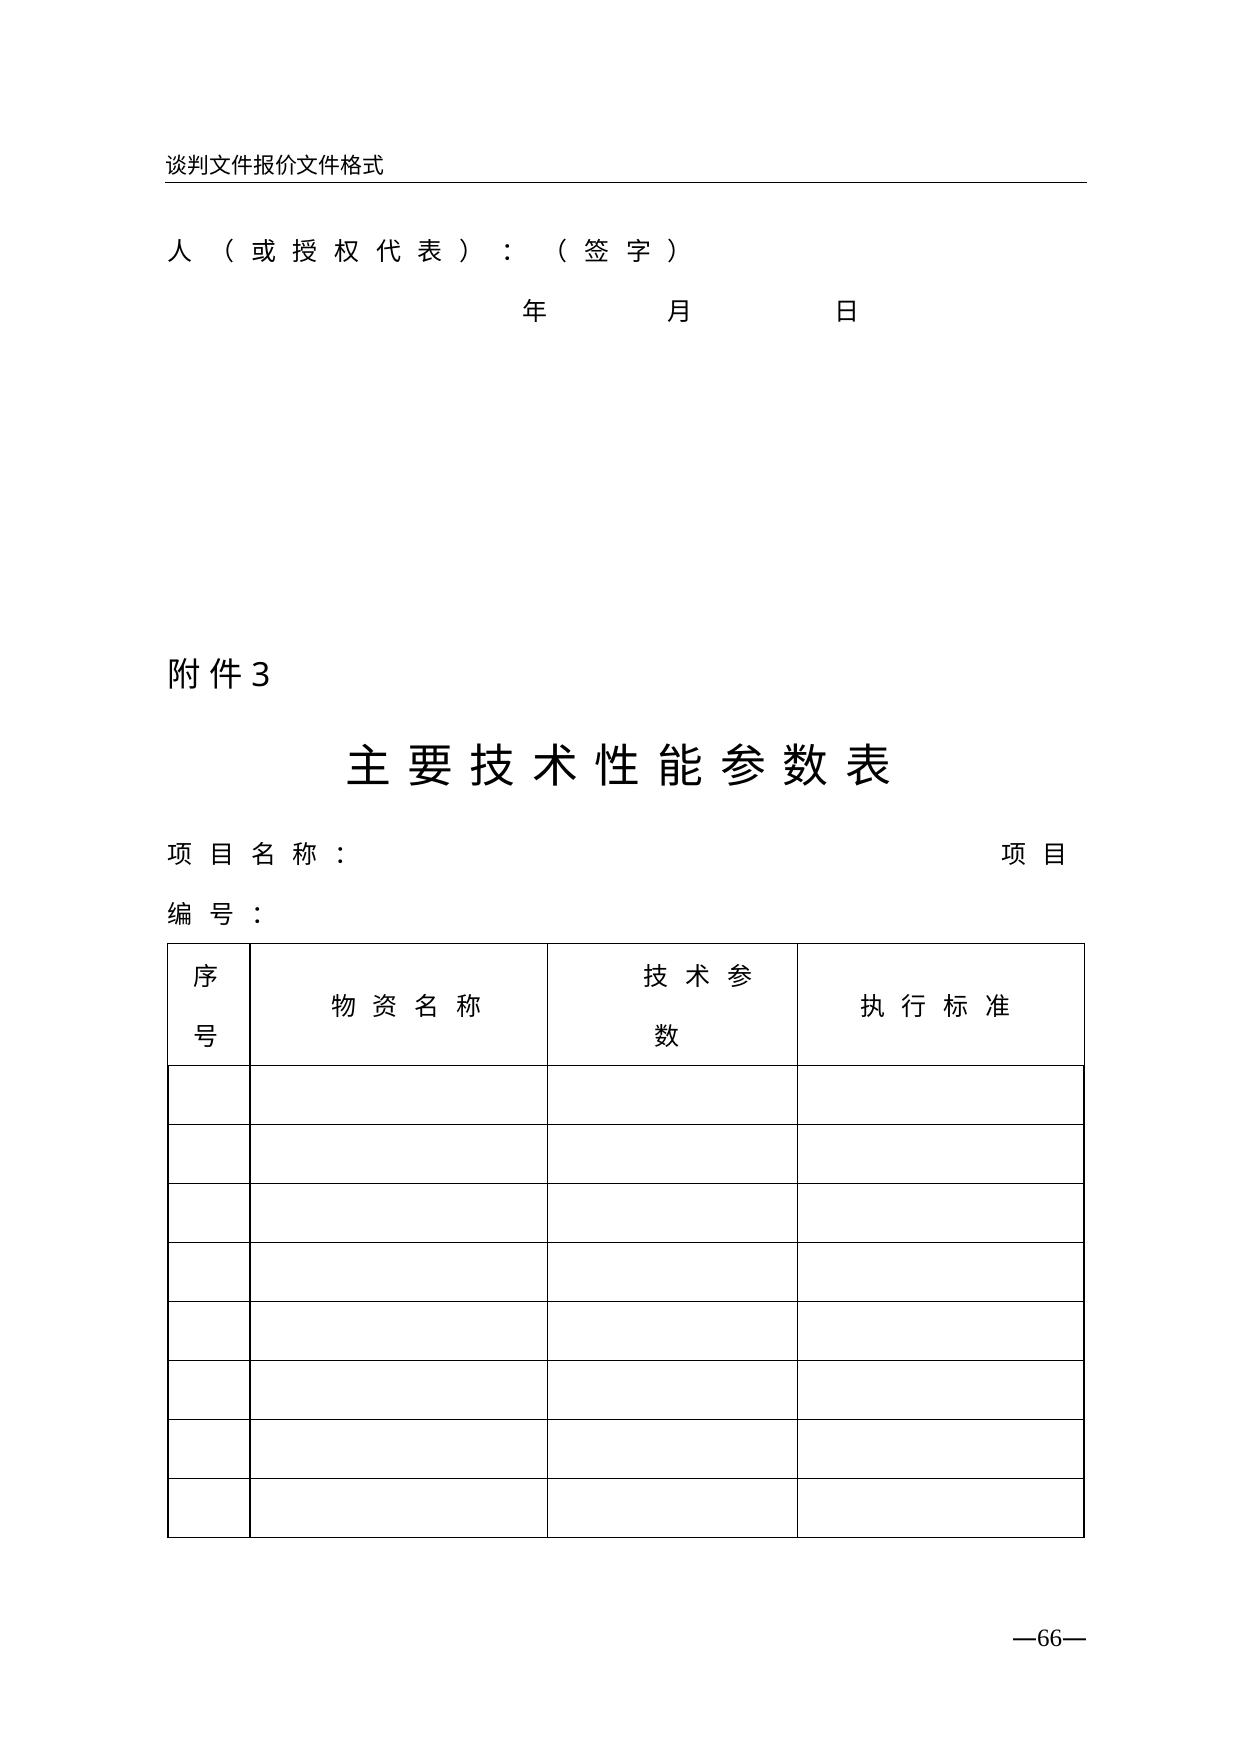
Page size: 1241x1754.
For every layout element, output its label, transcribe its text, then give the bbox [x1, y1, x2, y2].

table_cell [169, 1479, 249, 1537]
table_cell [548, 1420, 797, 1478]
table_header 执行标准 [798, 944, 1084, 1065]
text 年 月 日 [168, 280, 1084, 340]
table_cell [798, 1184, 1083, 1242]
table_cell [169, 1243, 249, 1301]
table_cell [548, 1184, 797, 1242]
table_cell [798, 1420, 1083, 1478]
table_cell [798, 1243, 1083, 1301]
table_cell [798, 1125, 1083, 1183]
table_cell [169, 1125, 249, 1183]
table_cell [548, 1361, 797, 1419]
table_cell [798, 1479, 1083, 1537]
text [168, 219, 1084, 280]
table_cell [169, 1420, 249, 1478]
table_cell [548, 1125, 797, 1183]
table_cell [251, 1184, 547, 1242]
text 附件3 [168, 642, 1028, 702]
table_cell [251, 1066, 547, 1124]
table_cell [251, 1420, 547, 1478]
table_header 序号 [168, 944, 249, 1065]
table_header 技术参数 [548, 944, 797, 1065]
table_header 物资名称 [251, 944, 547, 1065]
table_cell [798, 1066, 1083, 1124]
table_cell [251, 1243, 547, 1301]
table_cell [169, 1066, 249, 1124]
table_cell [548, 1243, 797, 1301]
table_cell [798, 1302, 1083, 1360]
table_cell [251, 1302, 547, 1360]
table_cell [251, 1361, 547, 1419]
table_cell [169, 1302, 249, 1360]
text 主要技术性能参数表 [168, 702, 1084, 822]
text 项目名称： 项目编号： [168, 822, 1084, 943]
table_cell [548, 1066, 797, 1124]
table_cell [169, 1184, 249, 1242]
table_cell [548, 1302, 797, 1360]
table_cell [251, 1125, 547, 1183]
table_cell [798, 1361, 1083, 1419]
table_cell [251, 1479, 547, 1537]
table_cell [548, 1479, 797, 1537]
table_cell [169, 1361, 249, 1419]
